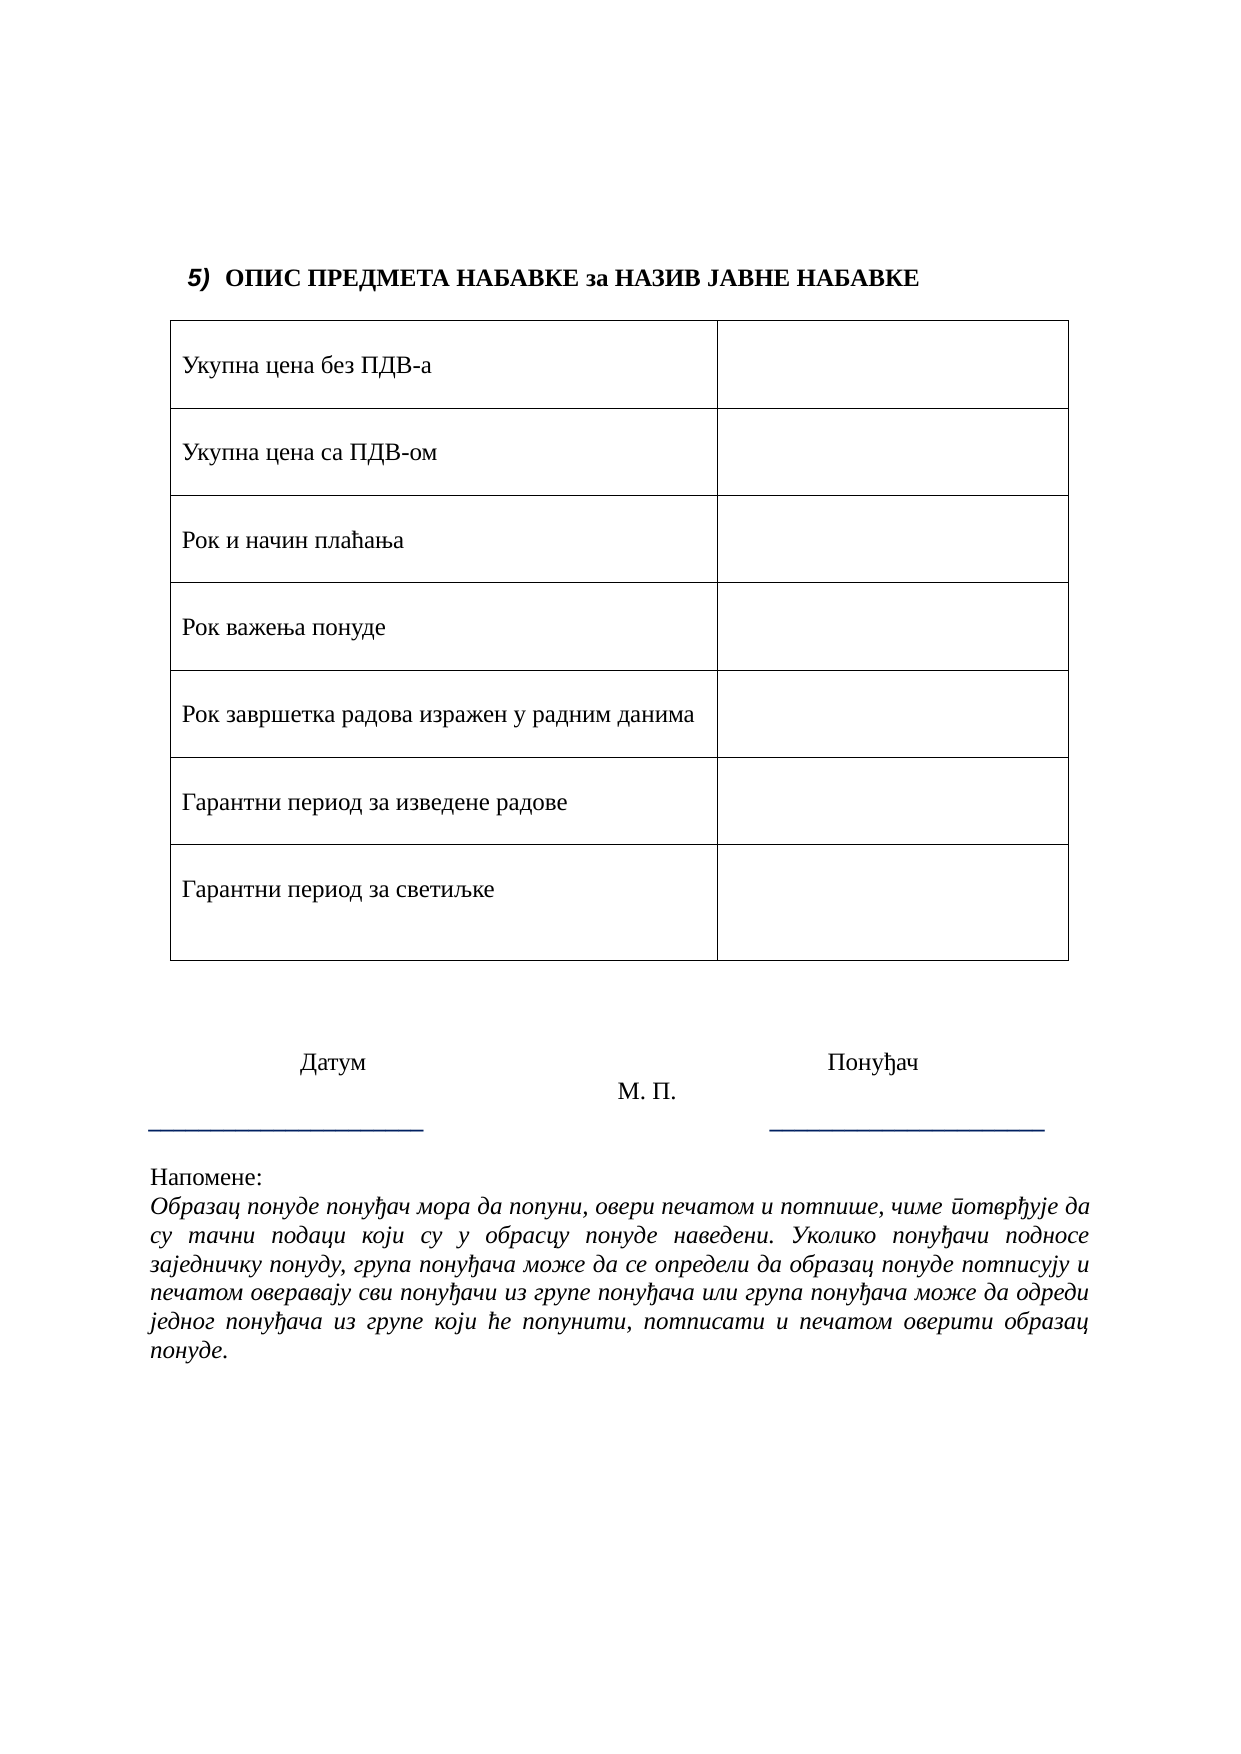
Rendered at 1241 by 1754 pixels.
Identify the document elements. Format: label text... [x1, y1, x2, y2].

table_cell [718, 845, 1068, 960]
text ______________________ ______________________ [150, 1105, 1090, 1134]
table_cell [718, 671, 1068, 757]
table_header Укупна цена без ПДВ-а [171, 321, 717, 408]
table_cell [718, 496, 1068, 582]
text М. П. [517, 1076, 1090, 1105]
text Образац понуде понуђач мора да попуни, овери печатом и потпише, чиме потврђује да су тачни подаци који су у обрасцу понуде наведени. Уколико понуђачи подносе заједничку понуду, група понуђача може да се определи да образац понуде потписују и печатом оверавају сви понуђачи из групе понуђача или група понуђача може да одреди једног понуђача из групе који ће попунити, потписати и печатом оверити образац понуде. [150, 1191, 1090, 1364]
table_cell Рок важења понуде [171, 583, 717, 669]
list ОПИС ПРЕДМЕТА НАБАВКЕ за НАЗИВ ЈАВНЕ НАБАВКЕ [187, 263, 1090, 292]
table_cell Гарантни период за светиљке [171, 845, 717, 960]
table_cell Гарантни период за изведене радове [171, 758, 717, 844]
table_cell [718, 758, 1068, 844]
table_cell Укупна цена са ПДВ-ом [171, 409, 717, 495]
table_header [718, 321, 1068, 408]
table_cell [718, 583, 1068, 669]
table_cell [718, 409, 1068, 495]
text Датум Понуђач [225, 1047, 1090, 1076]
table_cell Рок завршетка радова изражен у радним данима [171, 671, 717, 757]
text Напомене: [150, 1162, 1090, 1191]
table_cell Рок и начин плаћања [171, 496, 717, 582]
